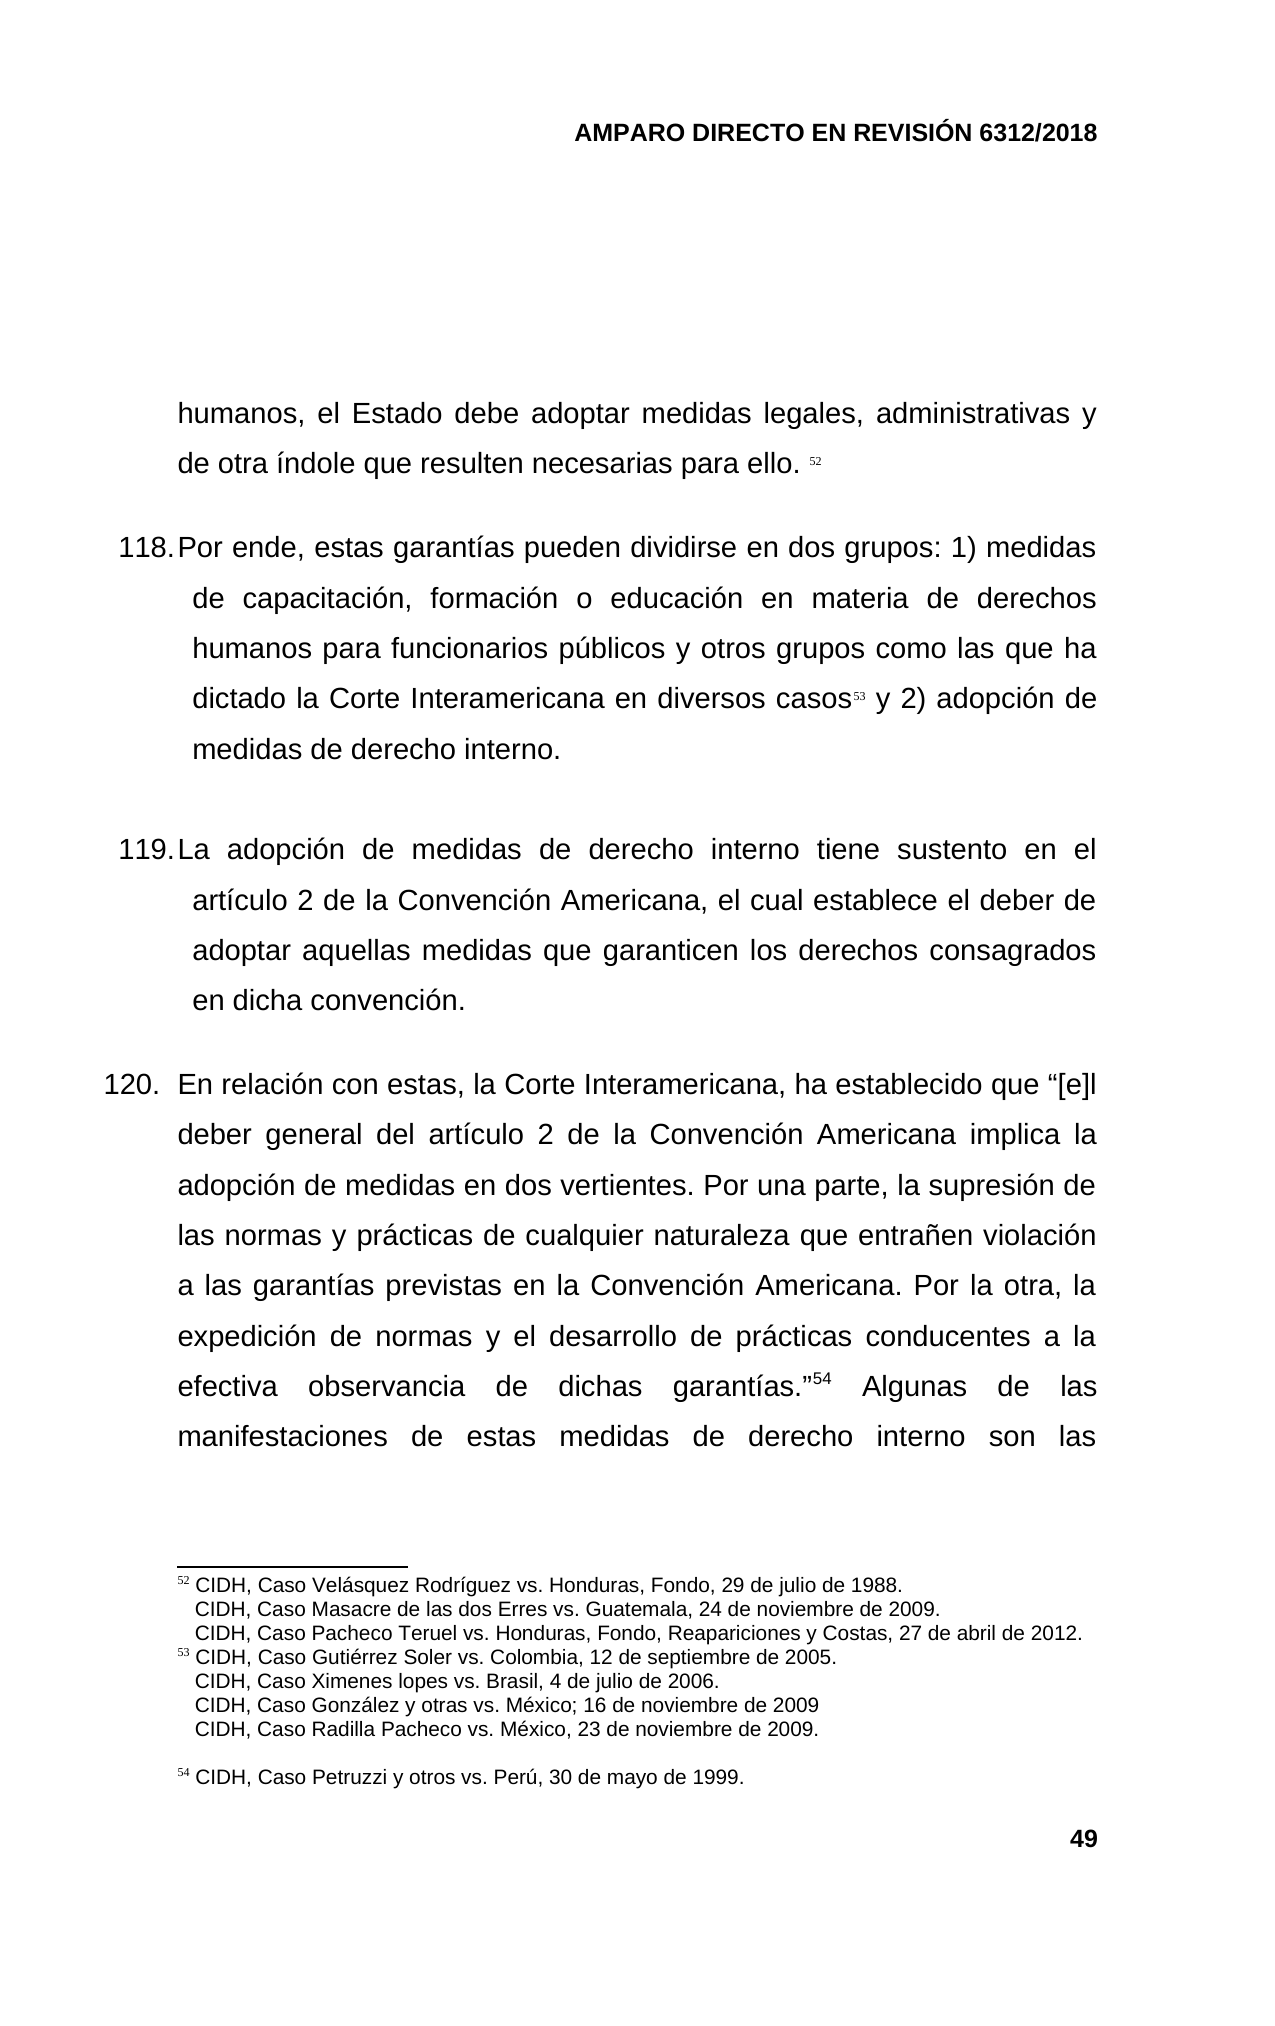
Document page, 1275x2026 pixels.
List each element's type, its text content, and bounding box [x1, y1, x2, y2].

list La adopción de medidas de derecho interno tiene sustento en el artículo 2 de la Convención Americana, el cual establece el deber de adoptar aquellas medidas que garanticen los derechos consagrados en dicha convención. [118, 832, 1098, 1017]
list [103, 396, 1098, 480]
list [103, 1067, 1098, 1453]
list Por ende, estas garantías pueden dividirse en dos grupos: 1) medidas de capacitación, formación o educación en materia de derechos humanos para funcionarios públicos y otros grupos como las que ha dictado la Corte Interamericana en diversos casos y 2) adopción de medidas de derecho interno. [118, 530, 1098, 765]
